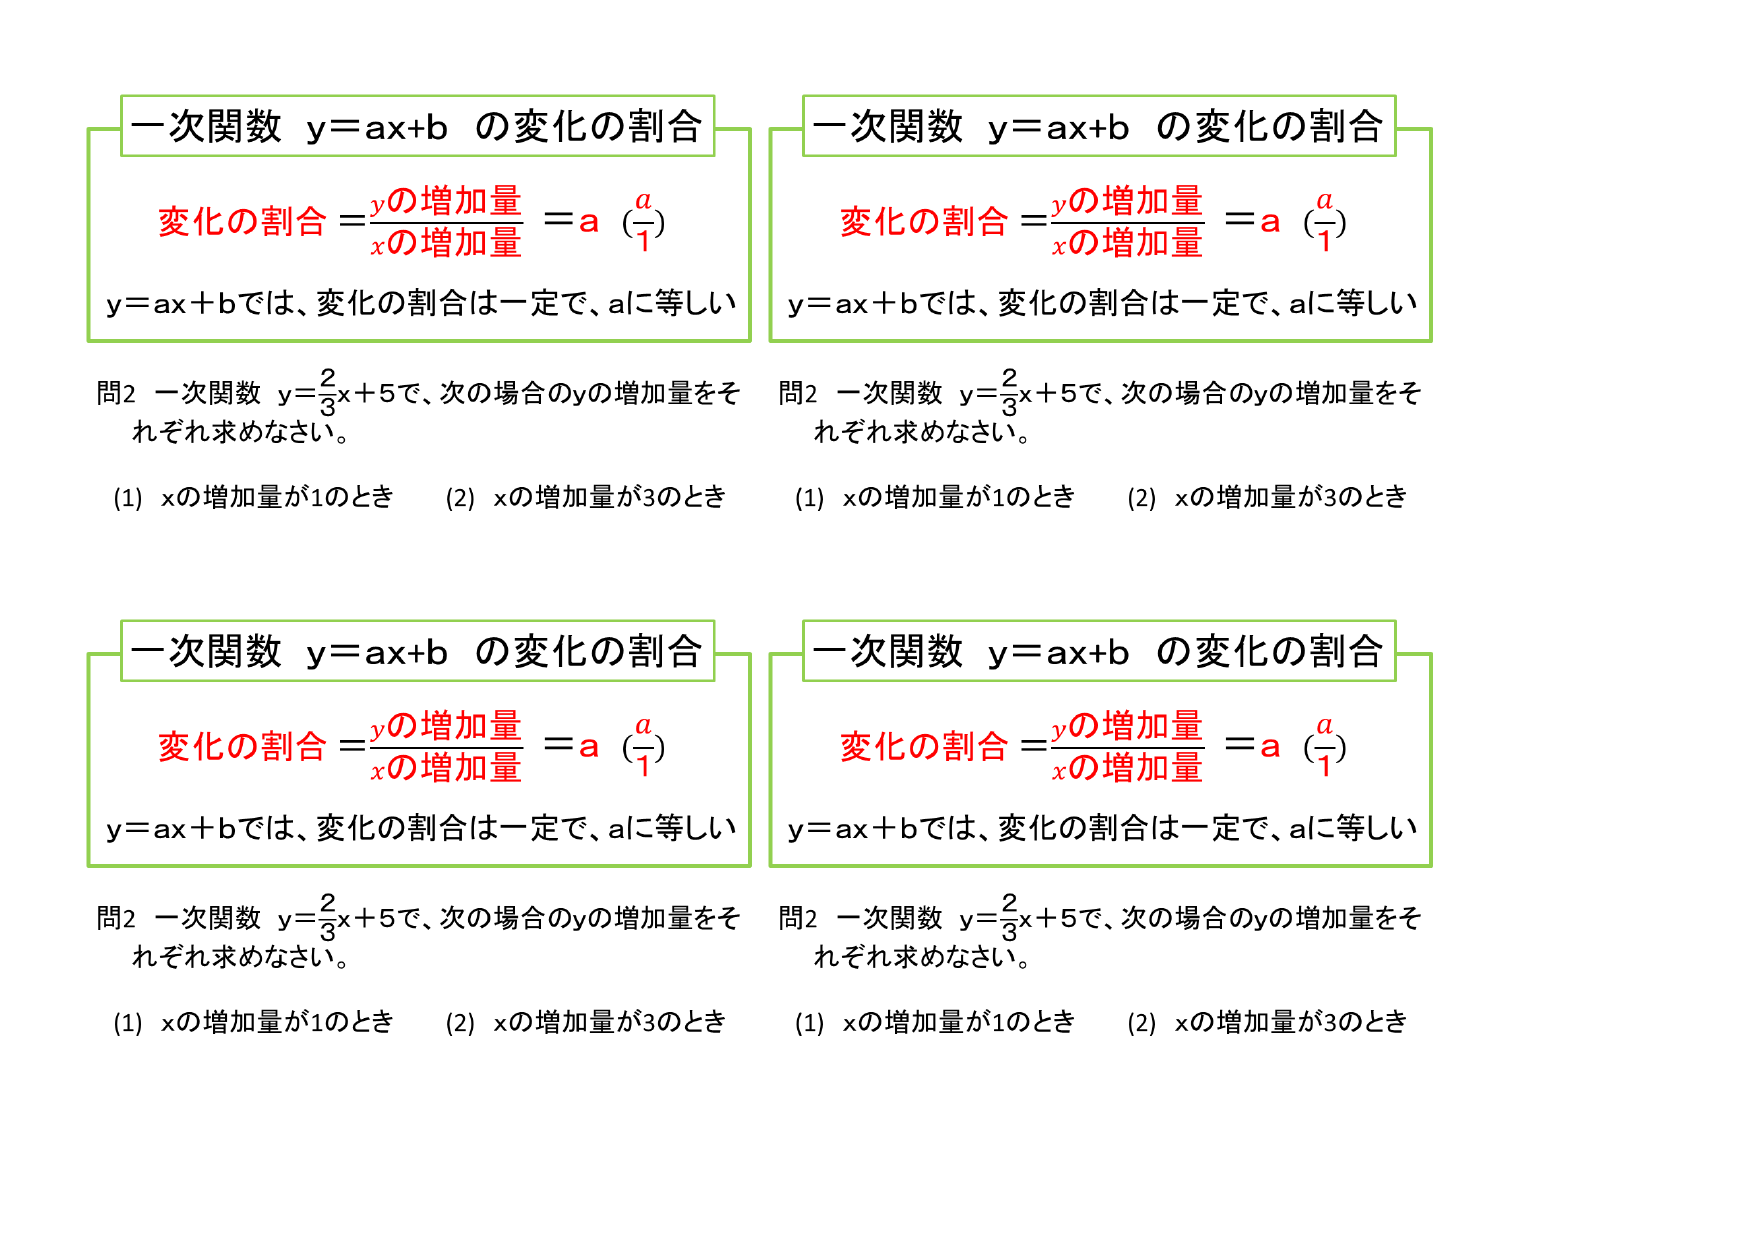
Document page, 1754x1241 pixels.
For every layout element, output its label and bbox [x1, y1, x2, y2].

picture [75, 601, 1438, 1119]
picture [75, 76, 1438, 594]
